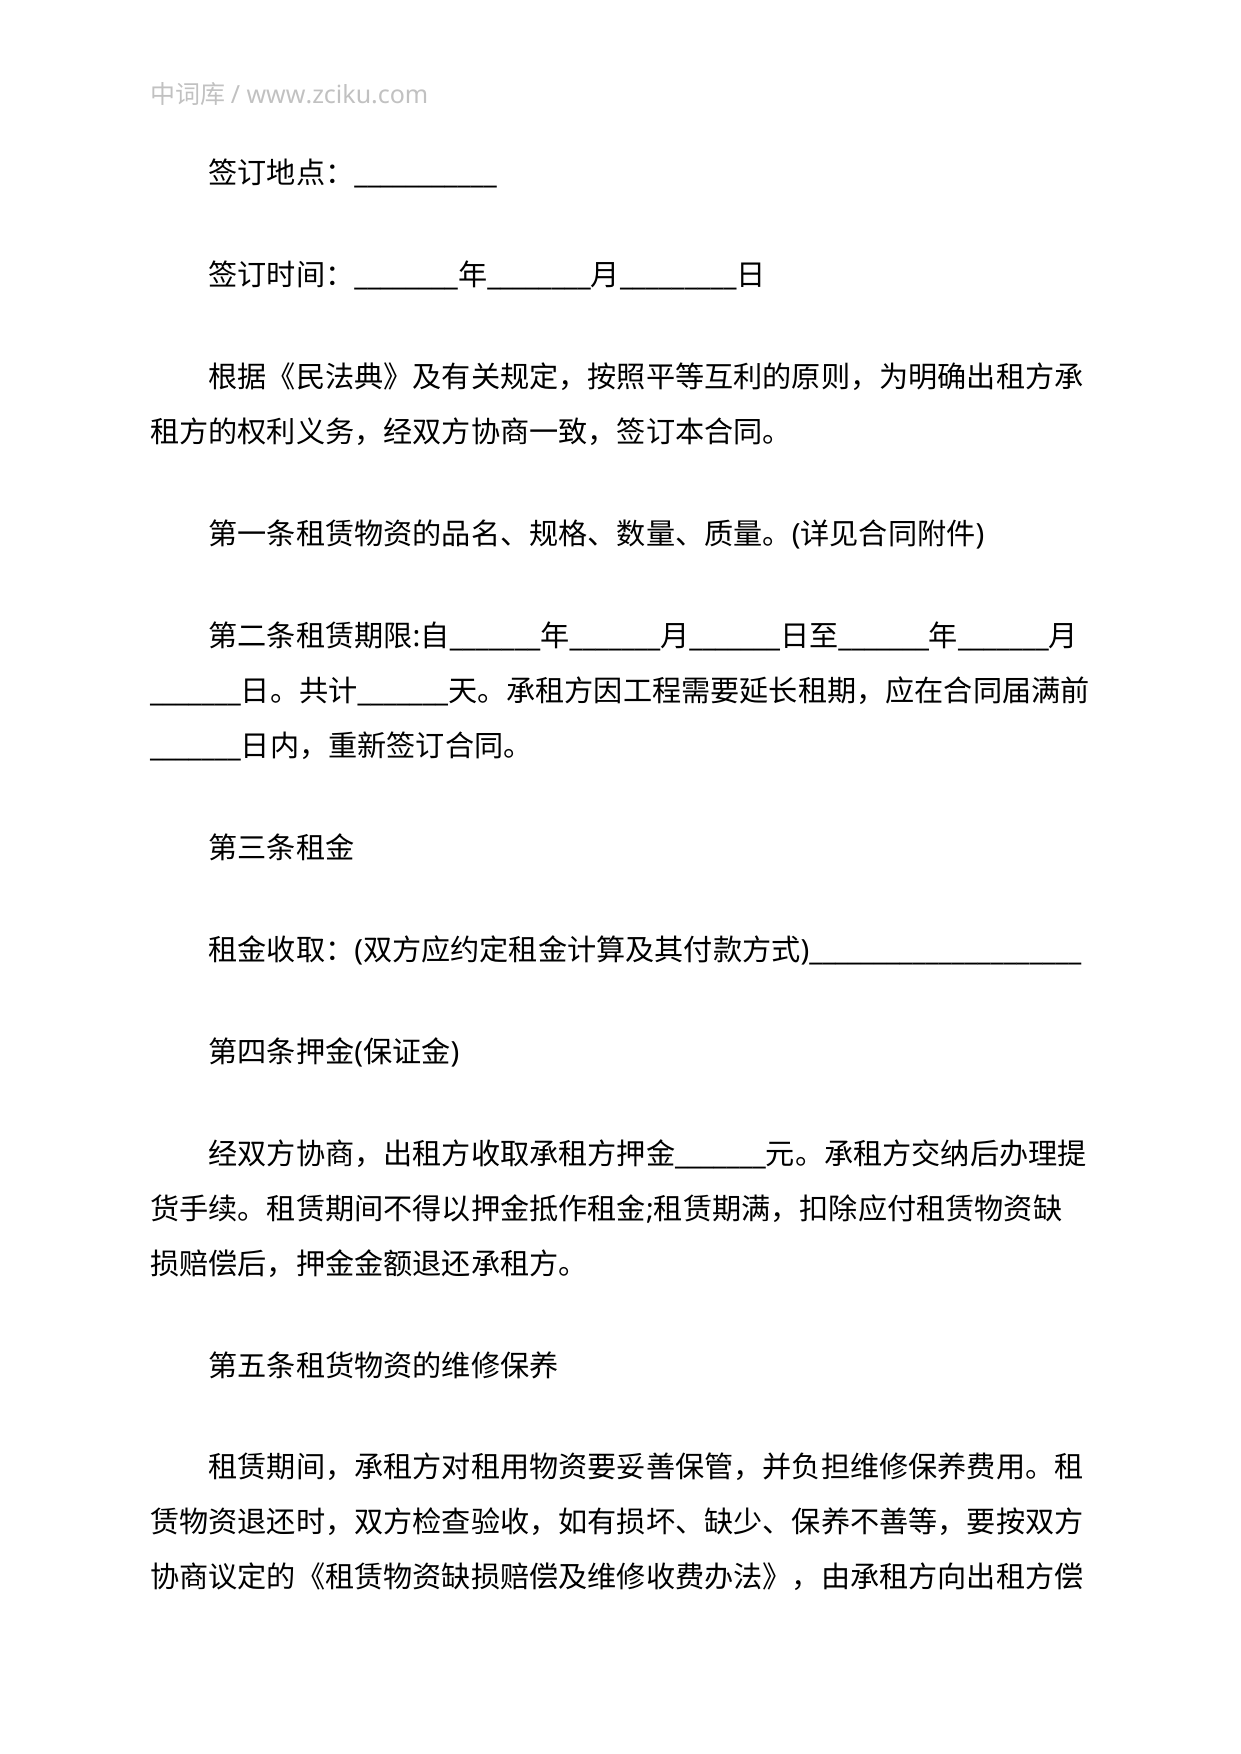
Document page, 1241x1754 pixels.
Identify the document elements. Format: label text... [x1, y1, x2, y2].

text 签订地点：___________ [150, 150, 1090, 192]
text 第三条租金 [150, 824, 1090, 867]
text 经双方协商，出租方收取承租方押金_______元。承租方交纳后办理提货手续。租赁期间不得以押金抵作租金;租赁期满，扣除应付租赁物资缺损赔偿后，押金金额退还承租方。 [150, 1130, 1090, 1283]
text 第五条租货物资的维修保养 [150, 1342, 1090, 1384]
text 签订时间：________年________月_________日 [150, 252, 1090, 294]
text 租金收取：(双方应约定租金计算及其付款方式)_____________________ [150, 926, 1090, 969]
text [150, 1444, 1090, 1596]
text 根据《民法典》及有关规定，按照平等互利的原则，为明确出租方承租方的权利义务，经双方协商一致，签订本合同。 [150, 354, 1090, 451]
text 第四条押金(保证金) [150, 1028, 1090, 1071]
text 第二条租赁期限:自_______年_______月_______日至_______年_______月_______日。共计_______天。承租方因工程需要延长租期，应在合同届满前_______日内，重新签订合同。 [150, 613, 1090, 765]
text 第一条租赁物资的品名、规格、数量、质量。(详见合同附件) [150, 511, 1090, 553]
